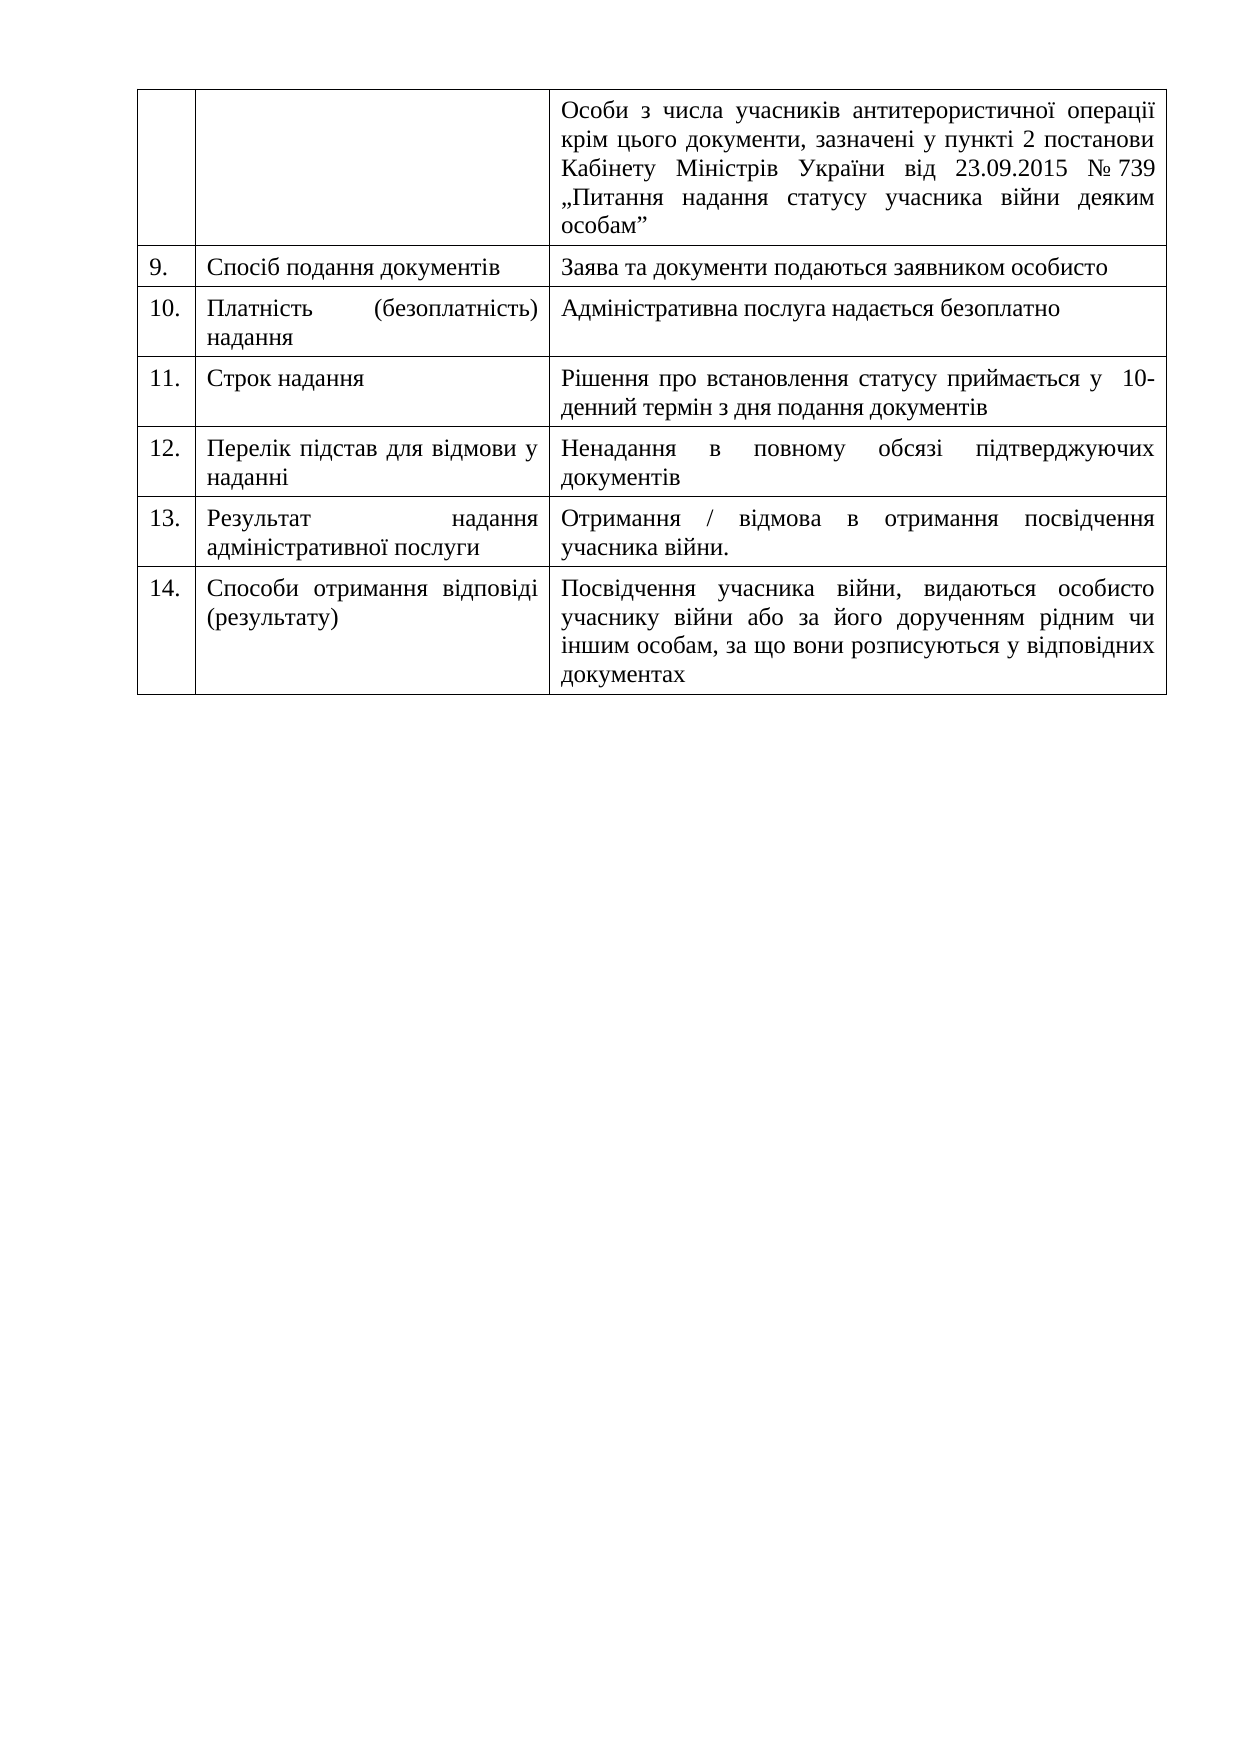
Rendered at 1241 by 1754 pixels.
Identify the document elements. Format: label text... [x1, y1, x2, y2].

table_cell Перелік підстав для відмови у наданні [196, 427, 549, 496]
table_cell 10. [138, 287, 195, 356]
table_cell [196, 90, 549, 245]
table_cell Ненадання в повному обсязі підтверджуючих документів [550, 427, 1166, 496]
table_cell Строк надання [196, 357, 549, 426]
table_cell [550, 90, 1166, 245]
table_cell Отримання / відмова в отримання посвідчення учасника війни. [550, 497, 1166, 566]
table_cell 11. [138, 357, 195, 426]
table_cell Заява та документи подаються заявником особисто [550, 246, 1166, 286]
table_cell 13. [138, 497, 195, 566]
table_cell 12. [138, 427, 195, 496]
table_cell Адміністративна послуга надається безоплатно [550, 287, 1166, 356]
table_cell 9. [138, 246, 195, 286]
table_cell Рішення про встановлення статусу приймається у 10-денний термін з дня подання документів [550, 357, 1166, 426]
table_cell Платність (безоплатність) надання [196, 287, 549, 356]
table_cell 8. [138, 90, 195, 245]
table_cell Способи отримання відповіді (результату) [196, 567, 549, 693]
table_cell Спосіб подання документів [196, 246, 549, 286]
table_cell 14. [138, 567, 195, 693]
table_cell Результат надання адміністративної послуги [196, 497, 549, 566]
table_cell Посвідчення учасника війни, видаються особисто учаснику війни або за його дорученням рідним чи іншим особам, за що вони розписуються у відповідних документах [550, 567, 1166, 693]
